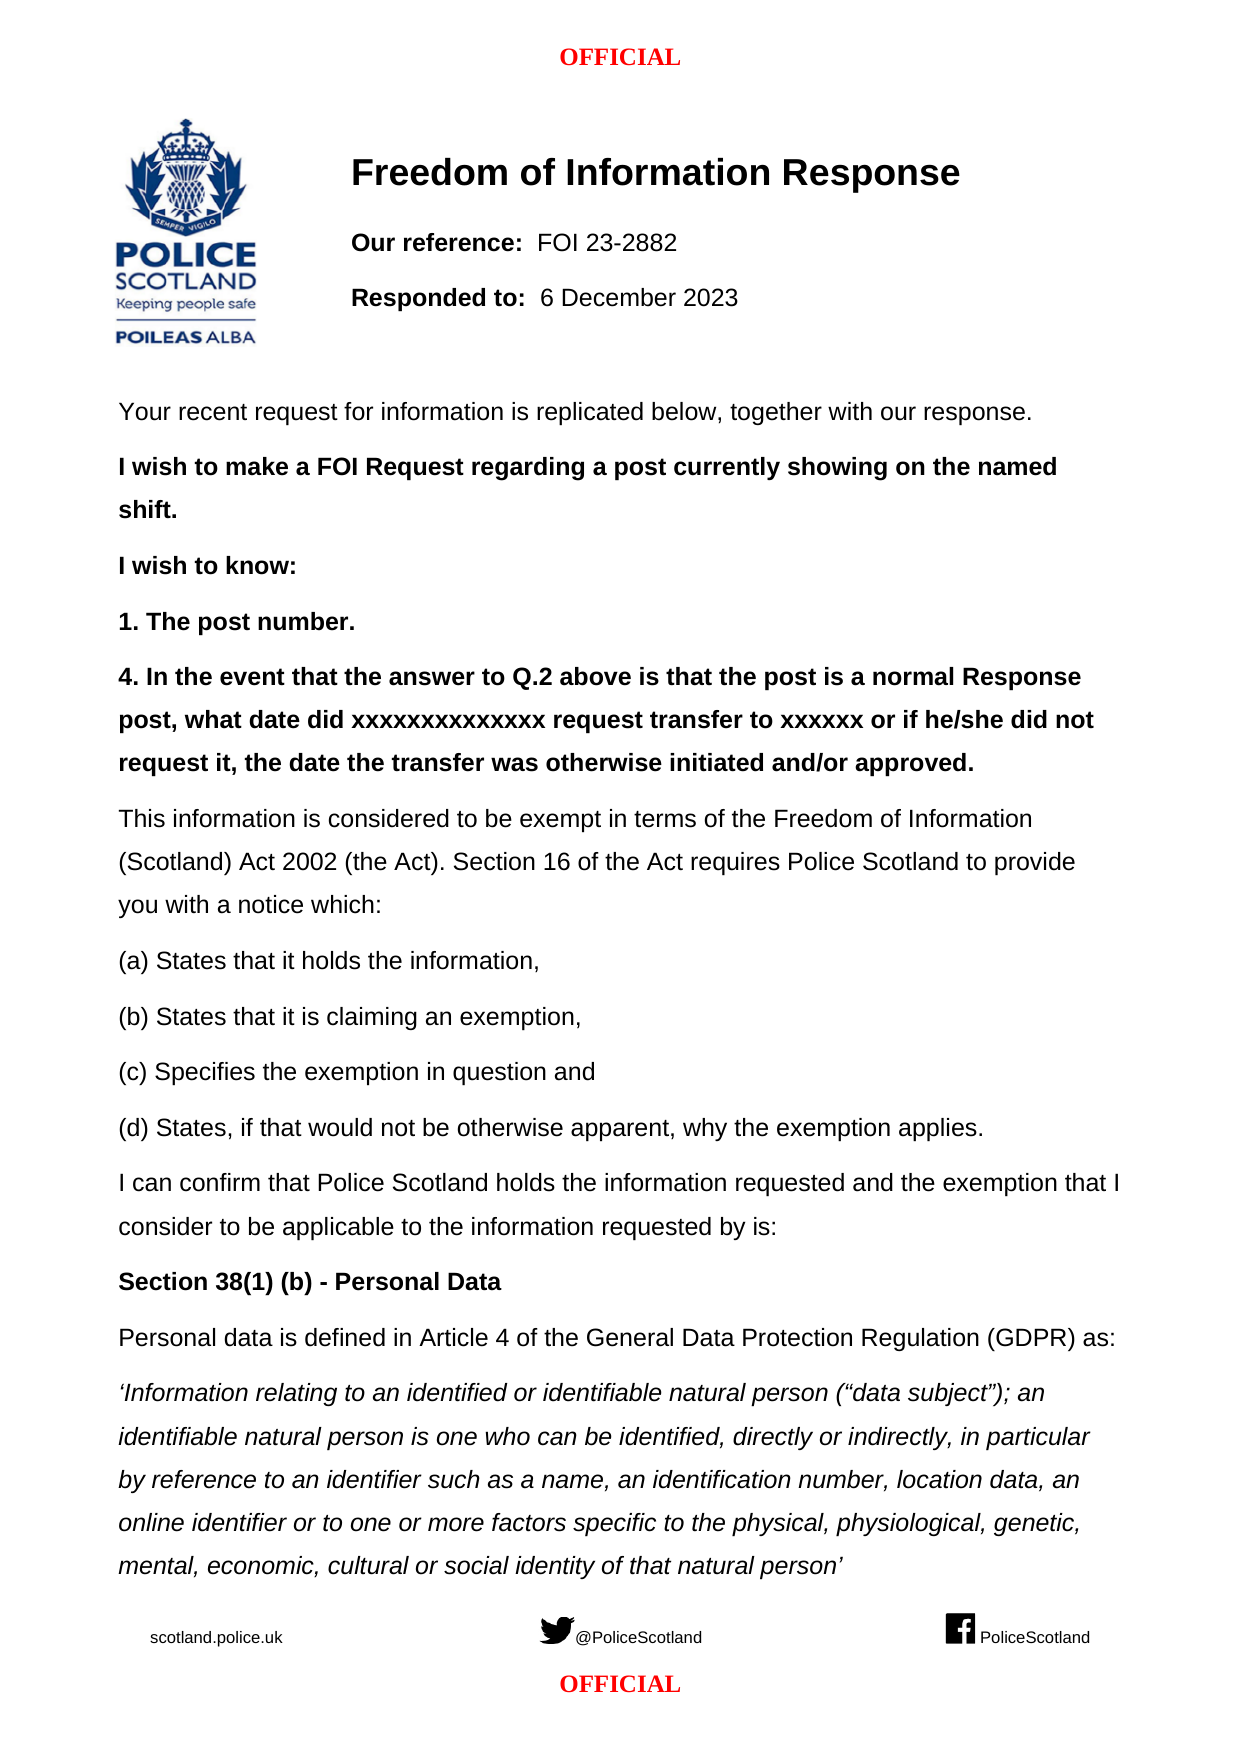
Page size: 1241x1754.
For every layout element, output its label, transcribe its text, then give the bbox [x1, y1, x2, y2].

table_header [103, 118, 339, 384]
subtitle 4. In the event that the answer to Q.2 above is that the post is a normal Response post, what date did xxxxxxxxxxxxxx request transfer to xxxxxx or if he/she did not request it, the date the transfer was otherwise initiated and/or approved. [118, 662, 1122, 777]
picture [538, 1617, 575, 1644]
subtitle I wish to make a FOI Request regarding a post currently showing on the named shift. [118, 452, 1122, 524]
text (d) States, if that would not be otherwise apparent, why the exemption applies. [118, 1113, 1122, 1141]
text (c) Specifies the exemption in question and [118, 1057, 1122, 1086]
text Section 38(1) (b) - Personal Data [118, 1267, 1122, 1296]
text Your recent request for information is replicated below, together with our response. [118, 396, 1122, 425]
table_header Freedom of Information Response Our reference: FOI 23-2882 Responded to: 6 December 2023 [340, 118, 1121, 384]
text I can confirm that Police Scotland holds the information requested and the exemption that I consider to be applicable to the information requested by is: [118, 1168, 1122, 1240]
text ‘Information relating to an identified or identifiable natural person (“data subject”); an identifiable natural person is one who can be identified, directly or indirectly, in particular by reference to an identifier such as a name, an identification number, location data, an online identifier or to one or more factors specific to the physical, physiological, genetic, mental, economic, cultural or social identity of that natural person’ [118, 1378, 1122, 1579]
text This information is considered to be exempt in terms of the Freedom of Information (Scotland) Act 2002 (the Act). Section 16 of the Act requires Police Scotland to provide you with a notice which: [118, 804, 1122, 919]
subtitle I wish to know: [118, 551, 1122, 579]
picture [945, 1613, 976, 1644]
text (b) States that it is claiming an exemption, [118, 1001, 1122, 1030]
text Personal data is defined in Article 4 of the General Data Protection Regulation (GDPR) as: [118, 1323, 1122, 1351]
text (a) States that it holds the information, [118, 946, 1122, 974]
picture [114, 118, 257, 347]
subtitle 1. The post number. [118, 606, 1122, 635]
